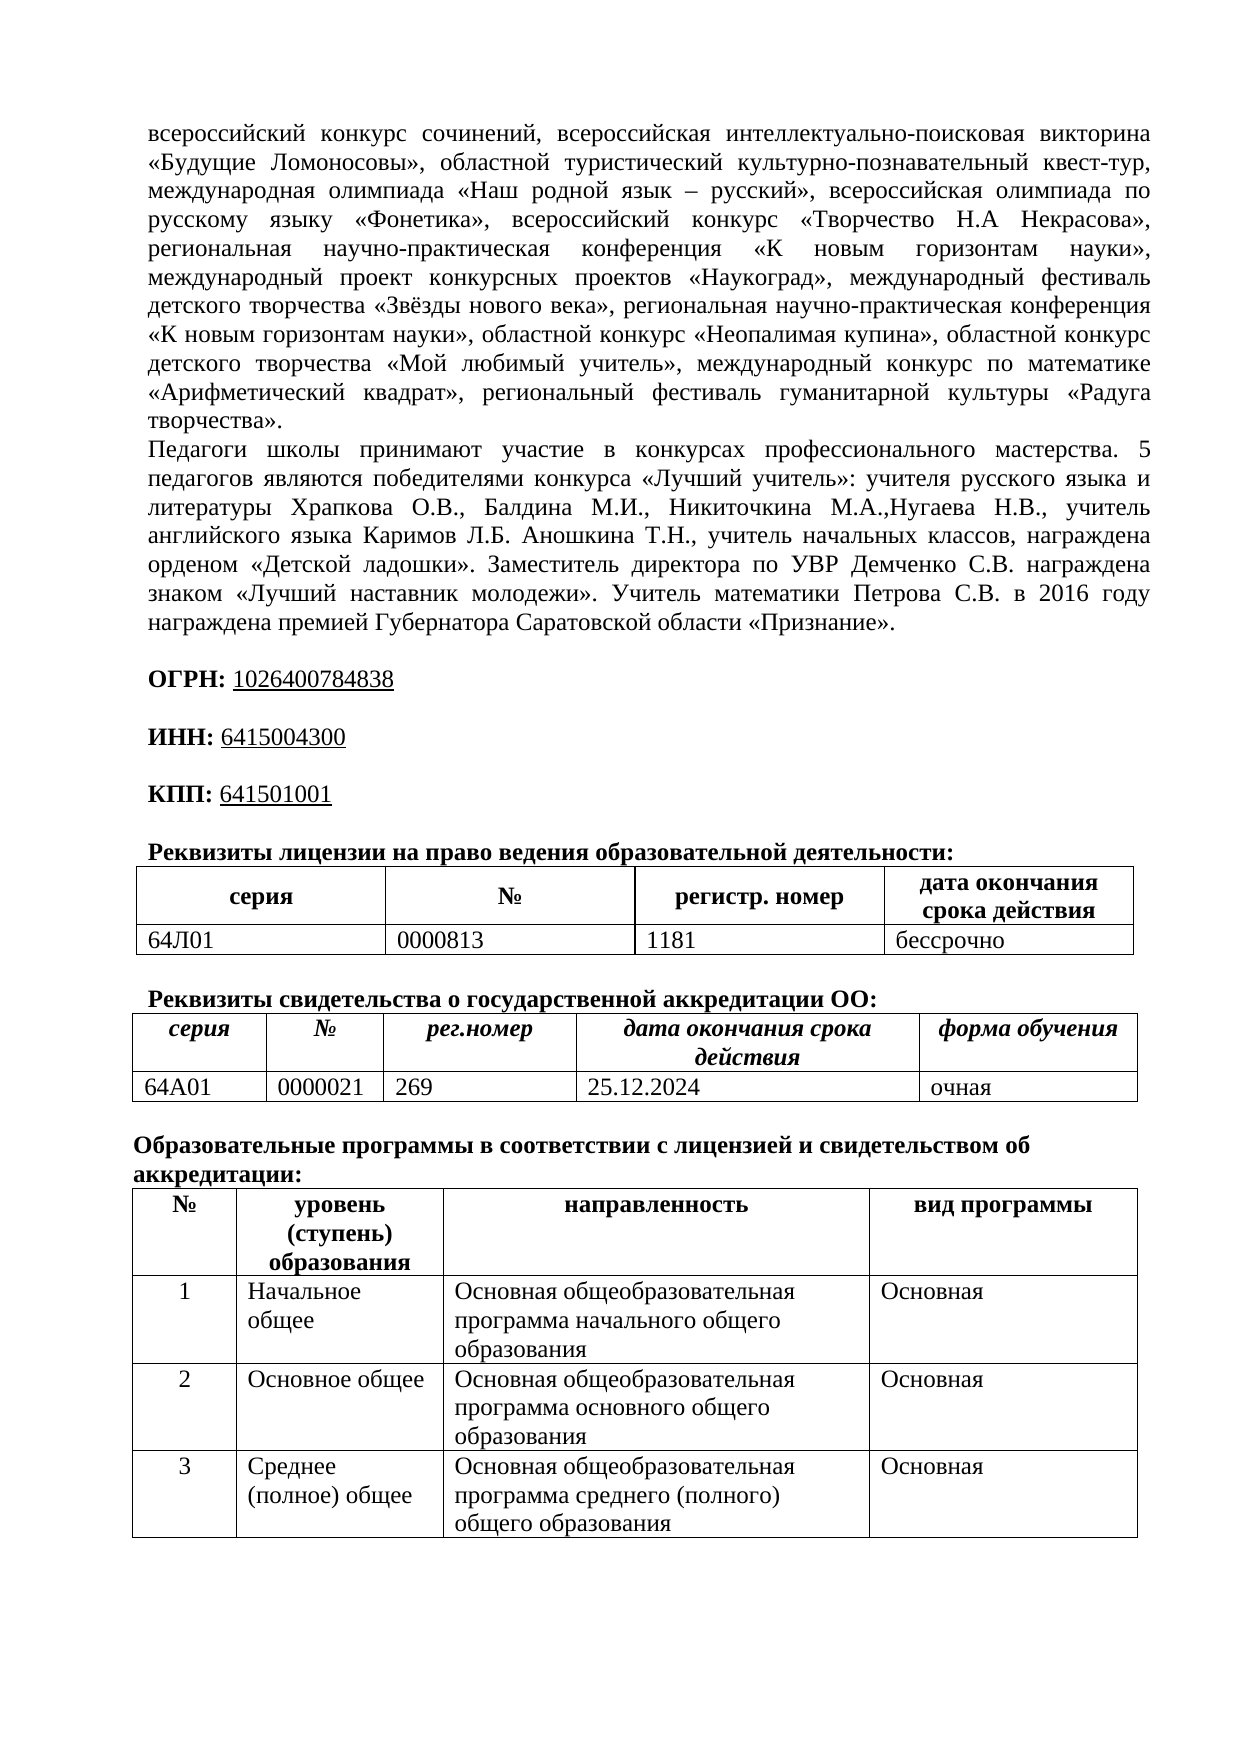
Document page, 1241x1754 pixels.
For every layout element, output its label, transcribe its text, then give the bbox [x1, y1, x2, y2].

table_header № [386, 867, 634, 924]
table_header № [133, 1189, 236, 1275]
table_cell 64А01 [133, 1072, 266, 1101]
table_header форма обучения [920, 1014, 1137, 1071]
table_cell Основная [870, 1451, 1137, 1537]
table_cell 1181 [636, 925, 884, 954]
table_cell бессрочно [885, 925, 1133, 954]
text ИНН: 6415004300 [148, 722, 1152, 751]
text Реквизиты свидетельства о государственной аккредитации ОО: [148, 984, 1152, 1012]
table_cell очная [920, 1072, 1137, 1101]
table_cell 64Л01 [137, 925, 385, 954]
table_header дата окончания срока действия [577, 1014, 919, 1071]
table_header серия [133, 1014, 266, 1071]
table_cell Среднее (полное) общее [237, 1451, 443, 1537]
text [148, 118, 1152, 434]
text ОГРН: 1026400784838 [148, 664, 1152, 693]
text КПП: 641501001 [148, 779, 1152, 808]
text Образовательные программы в соответствии с лицензией и свидетельством об аккредитации: [133, 1131, 1152, 1188]
table_header направленность [444, 1189, 869, 1275]
table_header уровень (ступень) образования [237, 1189, 443, 1275]
table_header рег.номер [384, 1014, 576, 1071]
table_cell Основное общее [237, 1364, 443, 1450]
table_header серия [137, 867, 385, 924]
table_header вид программы [870, 1189, 1137, 1275]
table_cell Основная общеобразовательная программа среднего (полного) общего образования [444, 1451, 869, 1537]
table_cell Начальное общее [237, 1276, 443, 1363]
table_cell 1 [133, 1276, 236, 1363]
table_header № [267, 1014, 383, 1071]
table_cell Основная общеобразовательная программа основного общего образования [444, 1364, 869, 1450]
table_cell 25.12.2024 [577, 1072, 919, 1101]
table_cell Основная [870, 1364, 1137, 1450]
table_header регистр. номер [636, 867, 884, 924]
table_cell 0000813 [386, 925, 634, 954]
text Педагоги школы принимают участие в конкурсах профессионального мастерства. 5 педагогов являются победителями конкурса «Лучший учитель»: учителя русского языка и литературы Храпкова О.В., Балдина М.И., Никиточкина М.А.,Нугаева Н.В., учитель английского языка Каримов Л.Б. Аношкина Т.Н., учитель начальных классов, награждена орденом «Детской ладошки». Заместитель директора по УВР Демченко С.В. награждена знаком «Лучший наставник молодежи». Учитель математики Петрова С.В. в 2016 году награждена премией Губернатора Саратовской области «Признание». [148, 434, 1152, 636]
table_header дата окончания срока действия [885, 867, 1133, 924]
text Реквизиты лицензии на право ведения образовательной деятельности: [148, 837, 1152, 866]
table_cell 0000021 [267, 1072, 383, 1101]
table_cell Основная [870, 1276, 1137, 1363]
table_cell 3 [133, 1451, 236, 1537]
table_cell Основная общеобразовательная программа начального общего образования [444, 1276, 869, 1363]
table_cell 269 [384, 1072, 576, 1101]
table_cell 2 [133, 1364, 236, 1450]
